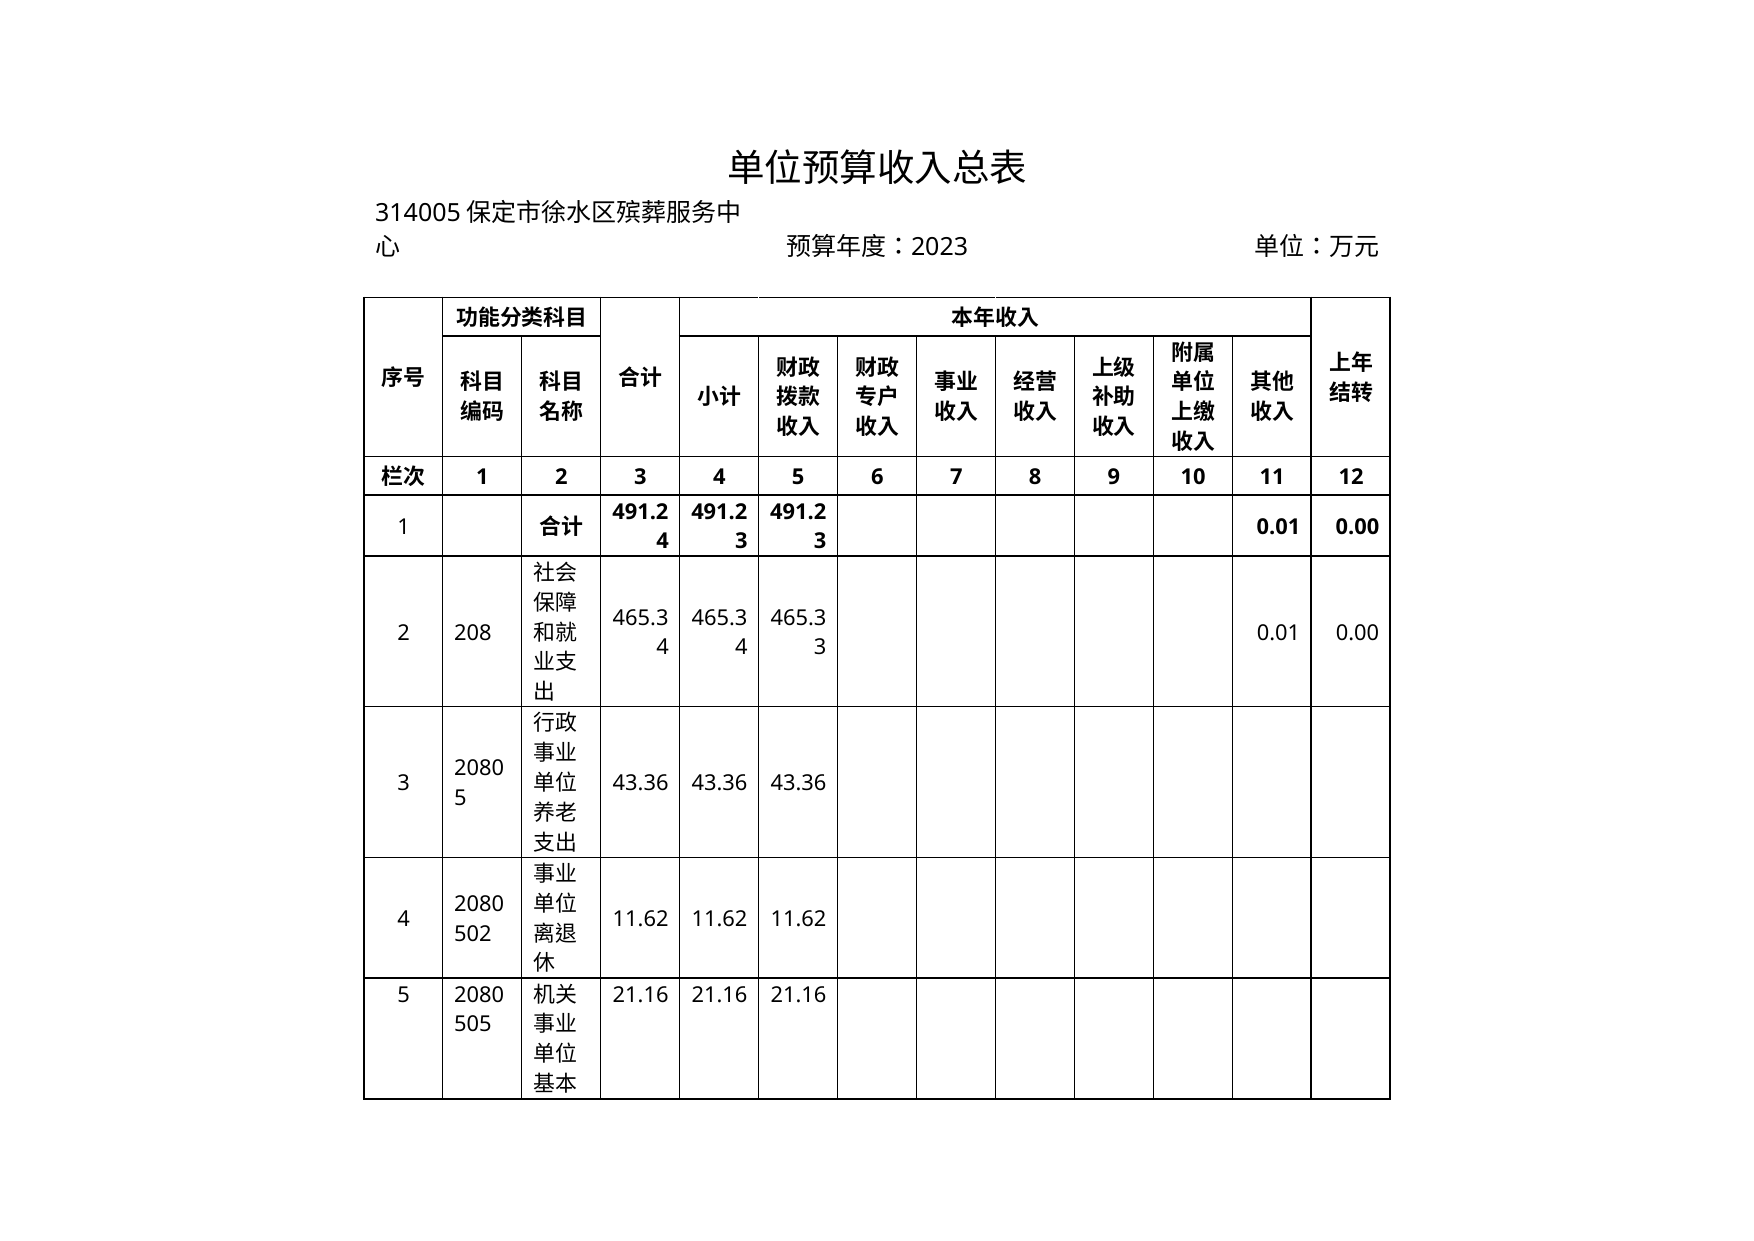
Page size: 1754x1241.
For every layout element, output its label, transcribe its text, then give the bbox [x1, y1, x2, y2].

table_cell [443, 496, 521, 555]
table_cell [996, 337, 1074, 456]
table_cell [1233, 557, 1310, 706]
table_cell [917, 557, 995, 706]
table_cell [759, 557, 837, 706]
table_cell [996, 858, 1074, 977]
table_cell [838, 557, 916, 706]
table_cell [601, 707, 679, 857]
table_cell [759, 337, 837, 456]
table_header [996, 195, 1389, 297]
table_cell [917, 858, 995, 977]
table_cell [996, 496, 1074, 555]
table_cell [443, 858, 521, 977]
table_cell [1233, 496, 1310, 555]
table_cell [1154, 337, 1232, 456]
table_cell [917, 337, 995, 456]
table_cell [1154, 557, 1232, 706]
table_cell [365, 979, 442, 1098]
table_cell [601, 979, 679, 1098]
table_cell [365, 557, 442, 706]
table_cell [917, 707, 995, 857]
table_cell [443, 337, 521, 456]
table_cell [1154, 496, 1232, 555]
text 单位预算收入总表 [106, 142, 1648, 193]
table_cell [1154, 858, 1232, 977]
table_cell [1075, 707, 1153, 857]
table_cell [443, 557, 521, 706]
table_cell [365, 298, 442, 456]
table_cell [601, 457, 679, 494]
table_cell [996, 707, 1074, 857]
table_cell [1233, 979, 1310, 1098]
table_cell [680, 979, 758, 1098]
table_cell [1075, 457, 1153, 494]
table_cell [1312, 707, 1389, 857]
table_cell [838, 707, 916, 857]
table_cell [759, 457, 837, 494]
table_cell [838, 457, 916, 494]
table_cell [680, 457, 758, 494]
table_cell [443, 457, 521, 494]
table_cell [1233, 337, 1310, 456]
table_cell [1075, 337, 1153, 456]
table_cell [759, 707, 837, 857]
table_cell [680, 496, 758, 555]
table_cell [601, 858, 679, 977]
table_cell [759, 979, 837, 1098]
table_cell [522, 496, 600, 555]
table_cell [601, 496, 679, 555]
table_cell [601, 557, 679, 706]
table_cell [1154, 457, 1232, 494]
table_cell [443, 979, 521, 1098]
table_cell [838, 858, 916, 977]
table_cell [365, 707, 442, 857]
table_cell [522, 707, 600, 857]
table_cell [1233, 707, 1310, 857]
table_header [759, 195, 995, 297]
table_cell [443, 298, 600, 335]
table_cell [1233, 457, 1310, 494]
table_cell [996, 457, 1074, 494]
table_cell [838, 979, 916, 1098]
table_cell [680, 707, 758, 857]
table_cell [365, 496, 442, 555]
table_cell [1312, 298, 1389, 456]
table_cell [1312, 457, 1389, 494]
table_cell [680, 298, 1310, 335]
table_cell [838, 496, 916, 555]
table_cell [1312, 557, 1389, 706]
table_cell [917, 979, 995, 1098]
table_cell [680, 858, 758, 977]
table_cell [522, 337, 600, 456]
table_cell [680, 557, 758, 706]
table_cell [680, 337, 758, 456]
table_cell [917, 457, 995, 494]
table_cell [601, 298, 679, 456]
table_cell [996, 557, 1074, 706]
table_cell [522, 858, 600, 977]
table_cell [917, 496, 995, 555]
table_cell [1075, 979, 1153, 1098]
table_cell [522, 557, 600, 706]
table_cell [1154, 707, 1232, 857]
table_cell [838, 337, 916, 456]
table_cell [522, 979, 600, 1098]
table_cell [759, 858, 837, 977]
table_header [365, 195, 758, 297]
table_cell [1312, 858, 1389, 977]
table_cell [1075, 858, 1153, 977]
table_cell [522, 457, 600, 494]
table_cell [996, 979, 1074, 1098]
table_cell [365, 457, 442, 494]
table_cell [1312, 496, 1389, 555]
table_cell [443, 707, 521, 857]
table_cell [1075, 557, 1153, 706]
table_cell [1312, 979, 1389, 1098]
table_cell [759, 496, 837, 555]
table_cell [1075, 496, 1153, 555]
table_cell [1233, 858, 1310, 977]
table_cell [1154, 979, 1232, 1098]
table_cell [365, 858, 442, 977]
